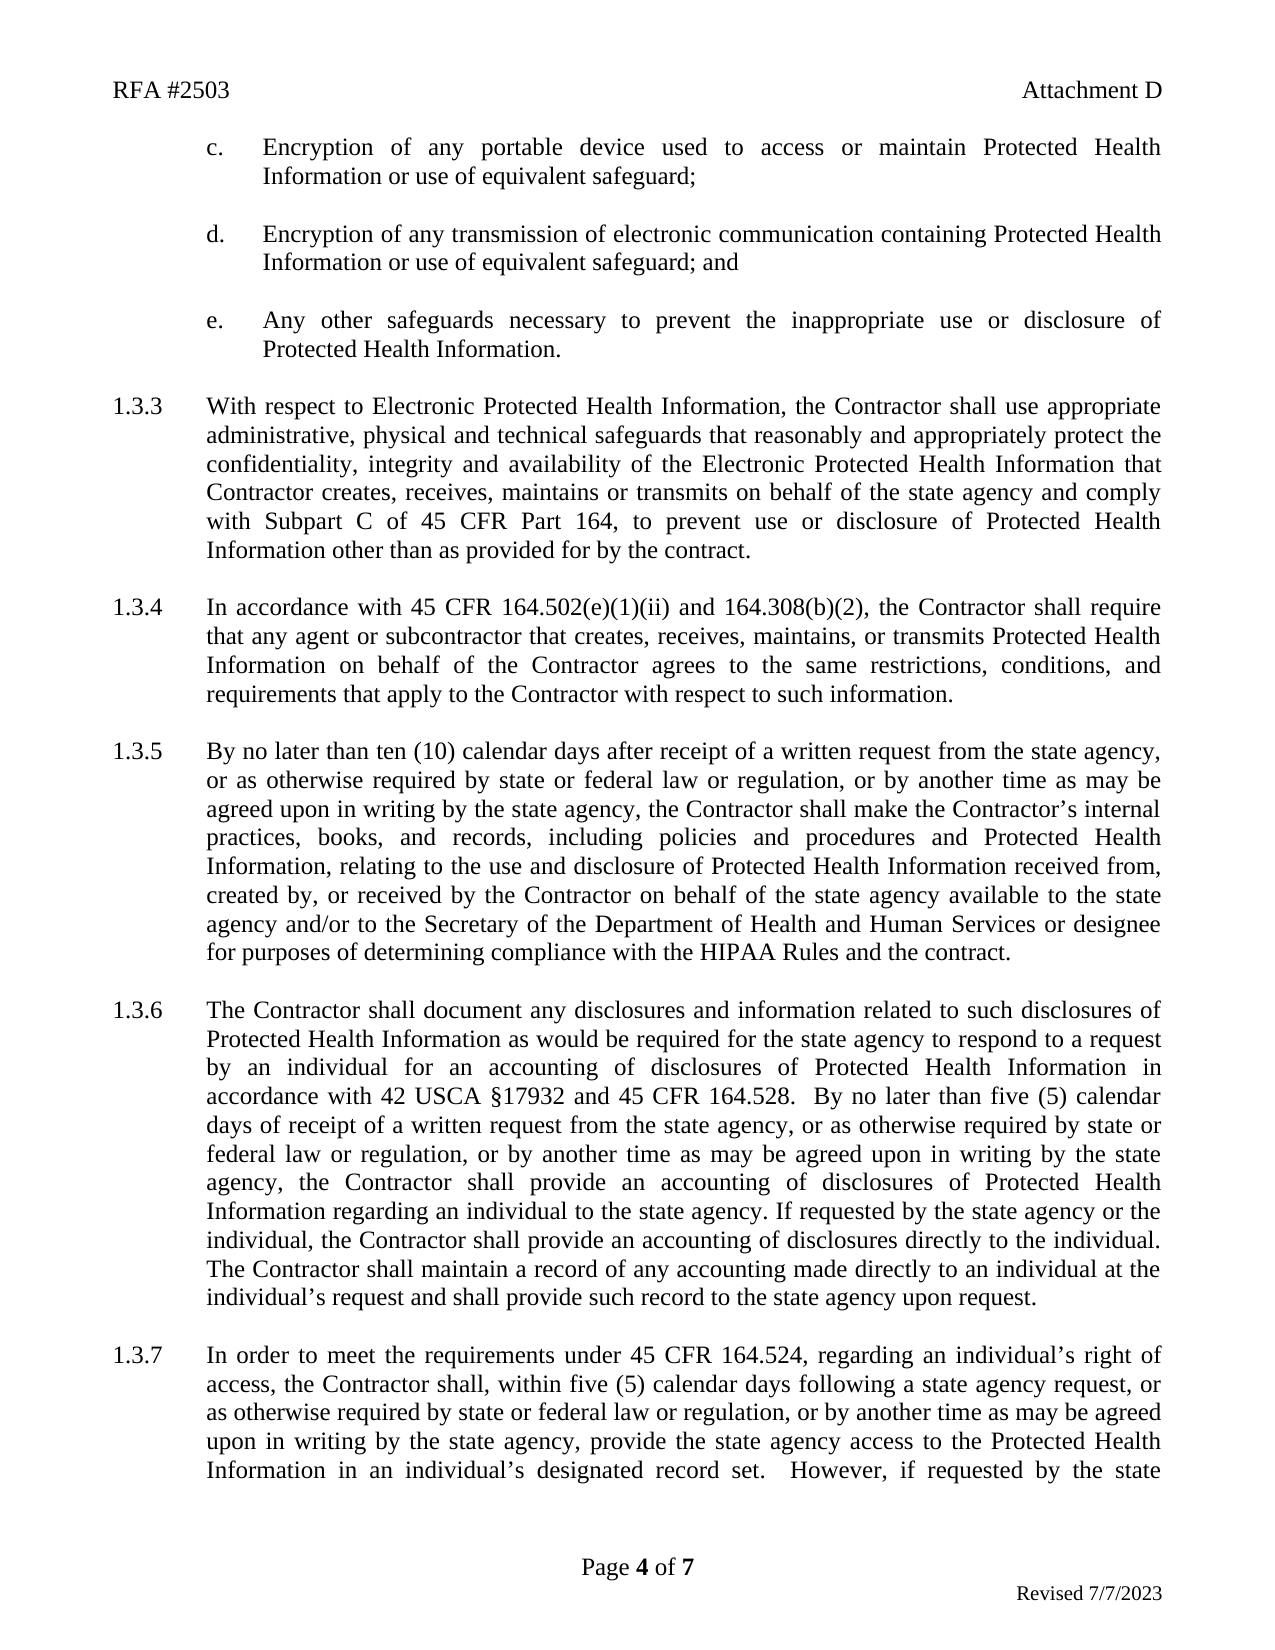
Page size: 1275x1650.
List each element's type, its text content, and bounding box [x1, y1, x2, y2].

subtitle 1.3.6 The Contractor shall document any disclosures and information related to such disclosures of Protected Health Information as would be required for the state agency to respond to a request by an individual for an accounting of disclosures of Protected Health Information in accordance with 42 USCA §17932 and 45 CFR 164.528. By no later than five (5) calendar days of receipt of a written request from the state agency, or as otherwise required by state or federal law or regulation, or by another time as may be agreed upon in writing by the state agency, the Contractor shall provide an accounting of disclosures of Protected Health Information regarding an individual to the state agency. If requested by the state agency or the individual, the Contractor shall provide an accounting of disclosures directly to the individual. The Contractor shall maintain a record of any accounting made directly to an individual at the individual’s request and shall provide such record to the state agency upon request. [112, 995, 1162, 1311]
subtitle e. Any other safeguards necessary to prevent the inappropriate use or disclosure of Protected Health Information. [206, 305, 1162, 362]
subtitle c. Encryption of any portable device used to access or maintain Protected Health Information or use of equivalent safeguard; [206, 132, 1162, 190]
subtitle d. Encryption of any transmission of electronic communication containing Protected Health Information or use of equivalent safeguard; and [206, 219, 1162, 276]
subtitle 1.3.4 In accordance with 45 CFR 164.502(e)(1)(ii) and 164.308(b)(2), the Contractor shall require that any agent or subcontractor that creates, receives, maintains, or transmits Protected Health Information on behalf of the Contractor agrees to the same restrictions, conditions, and requirements that apply to the Contractor with respect to such information. [112, 592, 1162, 707]
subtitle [112, 1340, 1162, 1484]
subtitle 1.3.3 With respect to Electronic Protected Health Information, the Contractor shall use appropriate administrative, physical and technical safeguards that reasonably and appropriately protect the confidentiality, integrity and availability of the Electronic Protected Health Information that Contractor creates, receives, maintains or transmits on behalf of the state agency and comply with Subpart C of 45 CFR Part 164, to prevent use or disclosure of Protected Health Information other than as provided for by the contract. [112, 391, 1162, 564]
subtitle 1.3.5 By no later than ten (10) calendar days after receipt of a written request from the state agency, or as otherwise required by state or federal law or regulation, or by another time as may be agreed upon in writing by the state agency, the Contractor shall make the Contractor’s internal practices, books, and records, including policies and procedures and Protected Health Information, relating to the use and disclosure of Protected Health Information received from, created by, or received by the Contractor on behalf of the state agency available to the state agency and/or to the Secretary of the Department of Health and Human Services or designee for purposes of determining compliance with the HIPAA Rules and the contract. [112, 736, 1162, 966]
